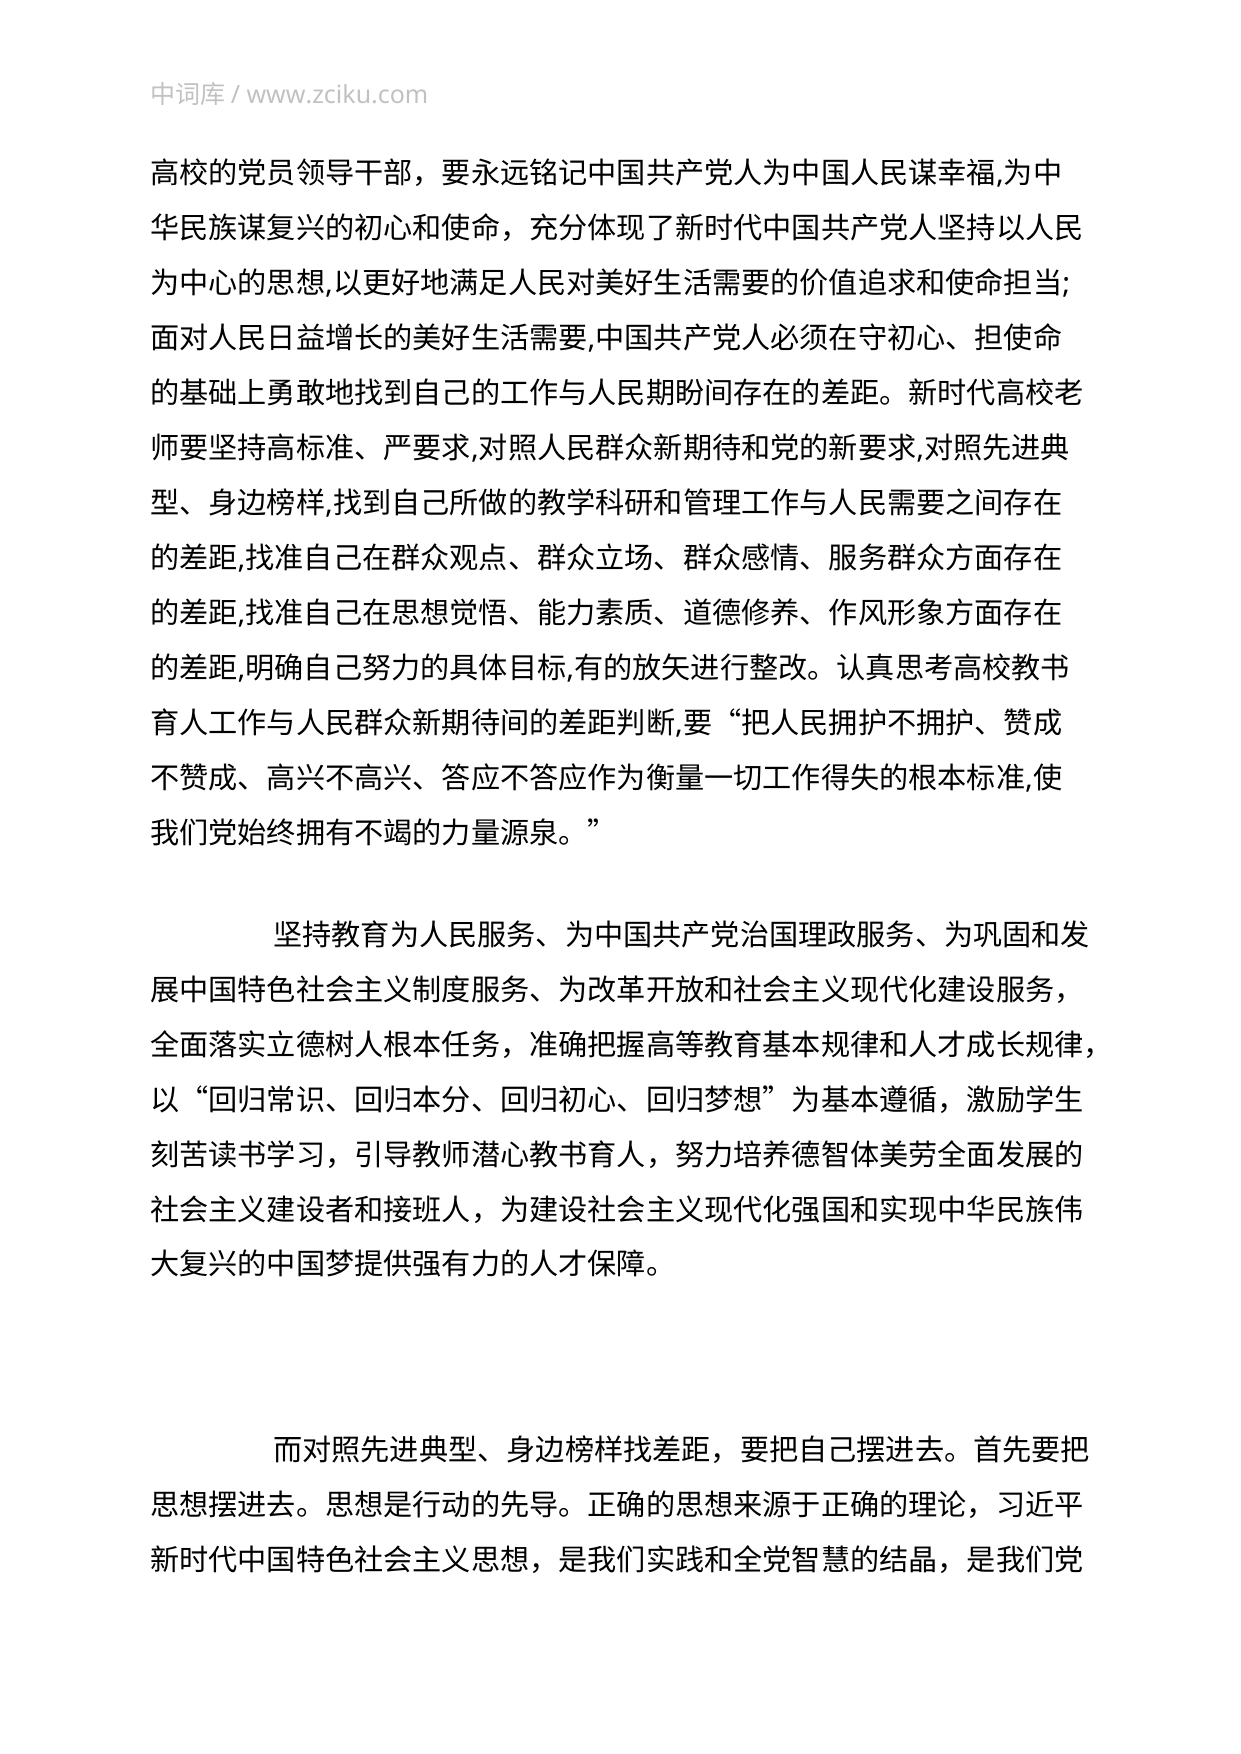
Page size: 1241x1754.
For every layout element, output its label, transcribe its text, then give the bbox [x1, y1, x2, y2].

text 坚持教育为人民服务、为中国共产党治国理政服务、为巩固和发展中国特色社会主义制度服务、为改革开放和社会主义现代化建设服务，全面落实立德树人根本任务，准确把握高等教育基本规律和人才成长规律，以“回归常识、回归本分、回归初心、回归梦想”为基本遵循，激励学生刻苦读书学习，引导教师潜心教书育人，努力培养德智体美劳全面发展的社会主义建设者和接班人，为建设社会主义现代化强国和实现中华民族伟大复兴的中国梦提供强有力的人才保障。 [150, 912, 1090, 1283]
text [150, 150, 1090, 852]
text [150, 1427, 1090, 1579]
